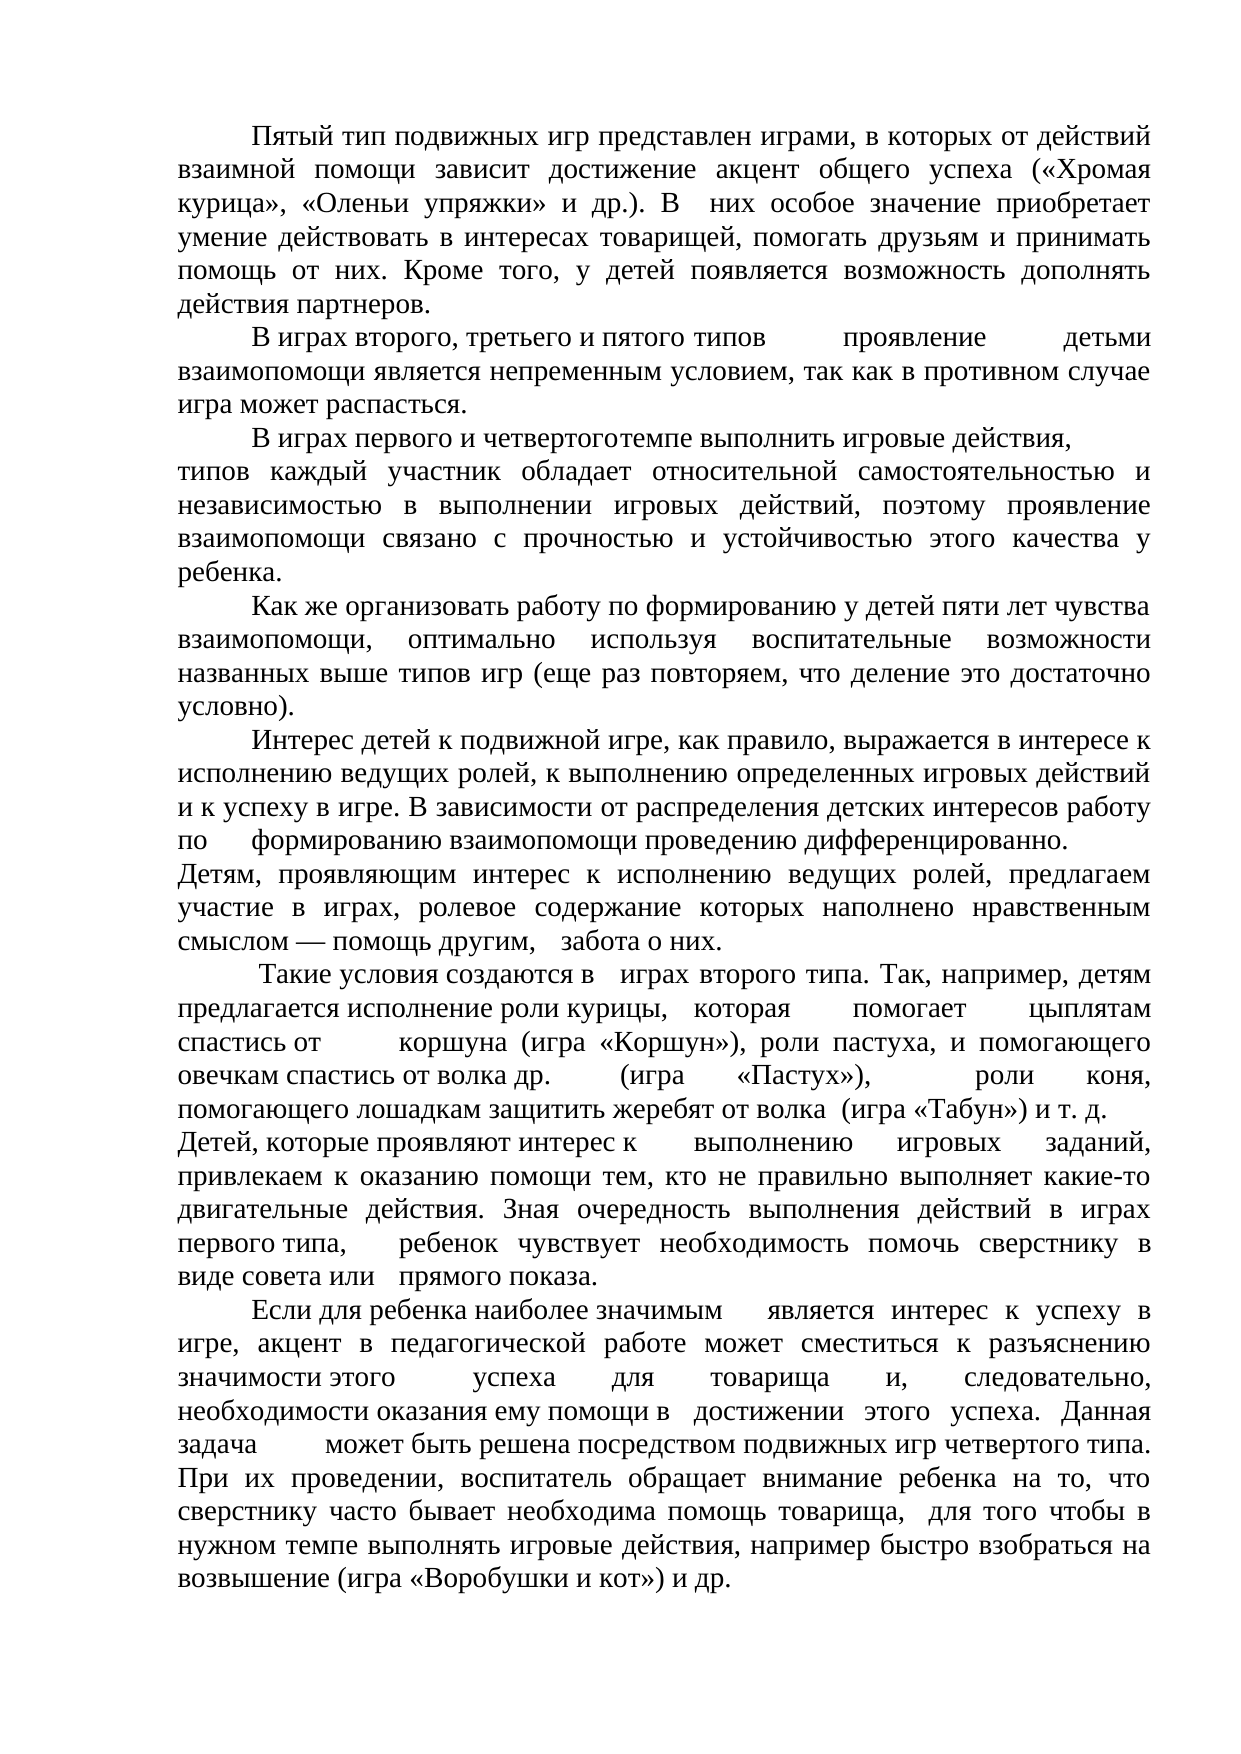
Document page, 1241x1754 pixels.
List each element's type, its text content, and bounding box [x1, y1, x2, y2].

text Детям, проявляющим интерес к исполнению ведущих ролей, предлагаем участие в играх, ролевое содержание которых наполнено нравственным смыслом — помощь другим, забота о них. [177, 856, 1152, 957]
text В играх первого и четвертого темпе выполнить игровые действия, [177, 420, 1152, 453]
text Такие условия создаются в играх второго типа. Так, например, детям предлагается исполнение роли курицы, которая помогает цыплятам спастись от коршуна (игра «Коршун»), роли пастуха, и помогающего овечкам спастись от волка др. (игра «Пастух»), роли коня, помогающего лошадкам защитить жеребят от волка (игра «Табун») и т. д. [177, 957, 1152, 1124]
text Интерес детей к подвижной игре, как правило, выражается в интересе к исполнению ведущих ролей, к выполнению определенных игровых действий и к успеху в игре. В зависимости от распределения детских интересов работу по формированию взаимопомощи проведению дифференцированно. [177, 722, 1152, 856]
text В играх второго, третьего и пятого типов проявление детьми взаимопомощи является непременным условием, так как в противном случае игра может распасться. [177, 319, 1152, 420]
text Детей, которые проявляют интерес к выполнению игровых заданий, привлекаем к оказанию помощи тем, кто не правильно выполняет какие-то двигательные действия. Зная очередность выполнения действий в играх первого типа, ребенок чувствует необходимость помочь сверстнику в виде совета или прямого показа. [177, 1124, 1152, 1292]
text Если для ребенка наиболее значимым является интерес к успеху в игре, акцент в педагогической работе может сместиться к разъяснению значимости этого успеха для товарища и, следовательно, необходимости оказания ему помощи в достижении этого успеха. Данная задача может быть решена посредством подвижных игр четвертого типа. При их проведении, воспитатель обращает внимание ребенка на то, что сверстнику часто бывает необходима помощь товарища, для того чтобы в нужном темпе выполнять игровые действия, например быстро взобраться на возвышение (игра «Воробушки и кот») и др. [177, 1292, 1152, 1594]
text Как же организовать работу по формированию у детей пяти лет чувства [177, 588, 1152, 621]
text Пятый тип подвижных игр представлен играми, в которых от действий взаимной помощи зависит достижение акцент общего успеха («Хромая курица», «Оленьи упряжки» и др.). В них особое значение приобретает умение действовать в интересах товарищей, помогать друзьям и принимать помощь от них. Кроме того, у детей появляется возможность дополнять действия партнеров. [177, 118, 1152, 319]
text типов каждый участник обладает относительной самостоятельностью и независимостью в выполнении игровых действий, поэтому проявление взаимопомощи связано с прочностью и устойчивостью этого качества у ребенка. [177, 453, 1152, 588]
text взаимопомощи, оптимально используя воспитательные возможности названных выше типов игр (еще раз повторяем, что деление это достаточно условно). [177, 621, 1152, 722]
